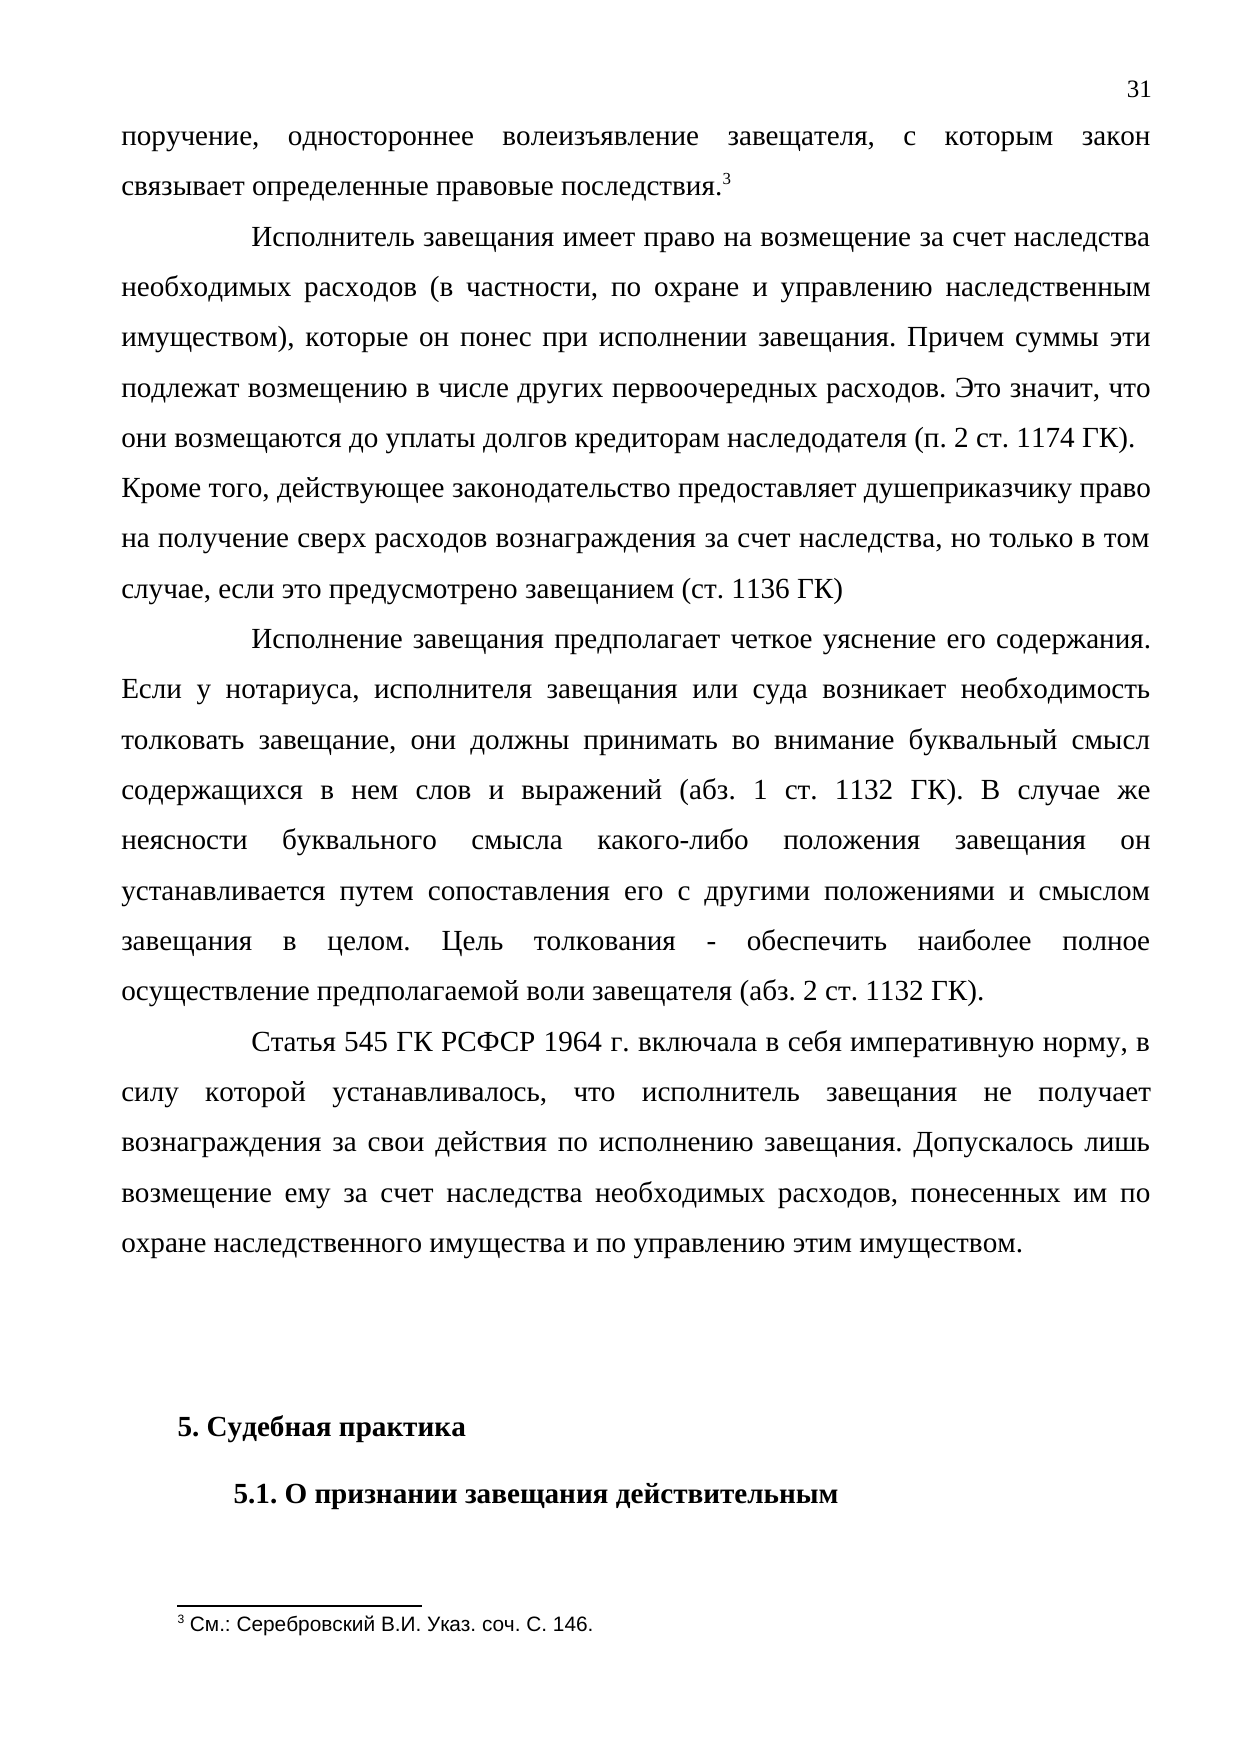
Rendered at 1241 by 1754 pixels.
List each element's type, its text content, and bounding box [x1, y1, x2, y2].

text Кроме того, действующее законодательство предоставляет душеприказчику право на получение сверх расходов вознаграждения за счет наследства, но только в том случае, если это предусмотрено завещанием (ст. 1136 ГК) [121, 470, 1152, 604]
text 5. Судебная практика [177, 1409, 1152, 1443]
text Исполнение завещания предполагает четкое уяснение его содержания. Если у нотариуса, исполнителя завещания или суда возникает необходимость толковать завещание, они должны принимать во внимание буквальный смысл содержащихся в нем слов и выражений (абз. 1 ст. 1132 ГК). В случае же неясности буквального смысла какого-либо положения завещания он устанавливается путем сопоставления его с другими положениями и смыслом завещания в целом. Цель толкования - обеспечить наиболее полное осуществление предполагаемой воли завещателя (абз. 2 ст. 1132 ГК). [121, 621, 1152, 1007]
text Исполнитель завещания имеет право на возмещение за счет наследства необходимых расходов (в частности, по охране и управлению наследственным имуществом), которые он понес при исполнении завещания. Причем суммы эти подлежат возмещению в числе других первоочередных расходов. Это значит, что они возмещаются до уплаты долгов кредиторам наследодателя (п. 2 ст. 1174 ГК). [121, 219, 1152, 453]
text Статья 545 ГК РСФСР . включала в себя императивную норму, в силу которой устанавливалось, что исполнитель завещания не получает вознаграждения за свои действия по исполнению завещания. Допускалось лишь возмещение ему за счет наследства необходимых расходов, понесенных им по охране наследственного имущества и по управлению этим имуществом. [121, 1024, 1152, 1258]
text 5.1. О признании завещания действительным [177, 1477, 1152, 1510]
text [121, 118, 1152, 202]
